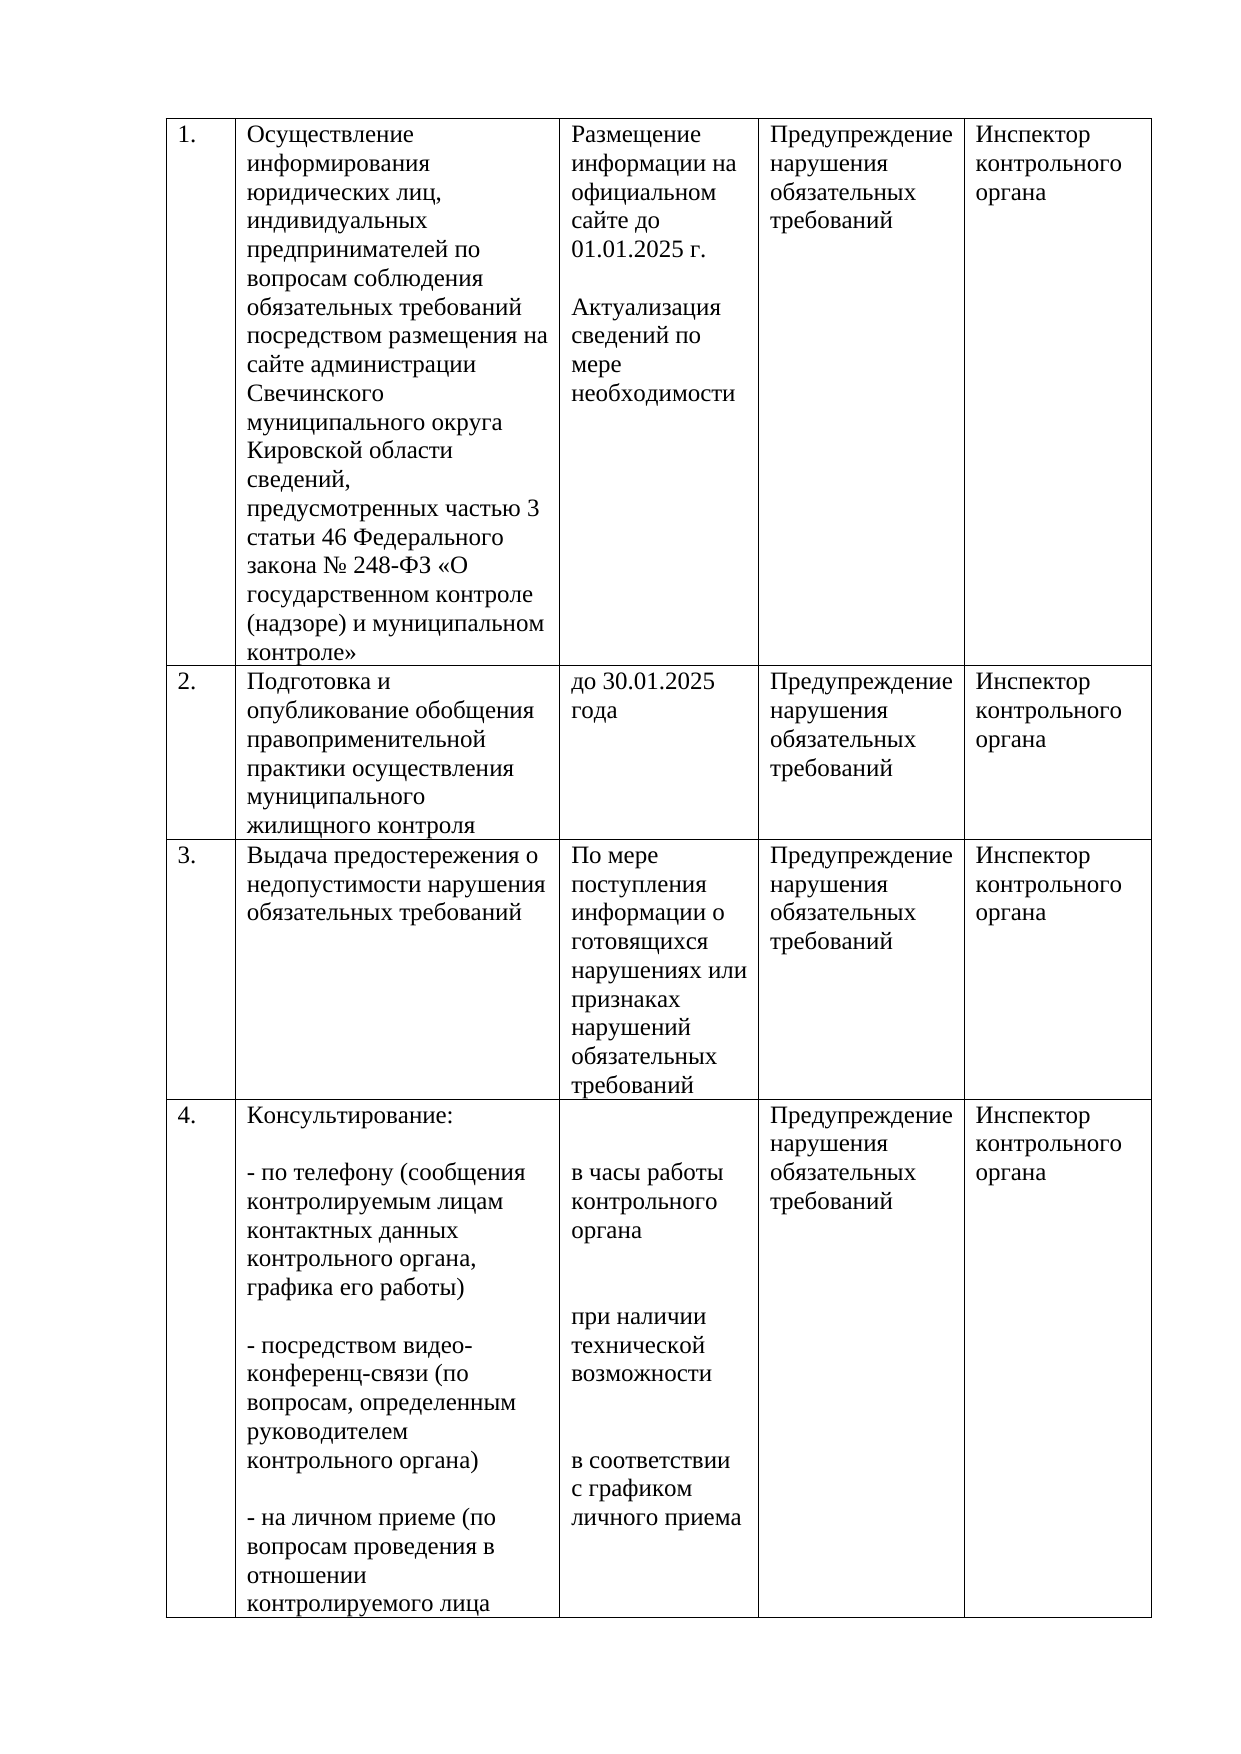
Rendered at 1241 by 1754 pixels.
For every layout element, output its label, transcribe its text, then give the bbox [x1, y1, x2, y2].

table_cell 1. [167, 119, 235, 665]
table_cell Выдача предостережения о недопустимости нарушения обязательных требований [236, 840, 559, 1099]
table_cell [965, 1100, 1151, 1617]
table_cell Предупреждение нарушения обязательных требований [759, 119, 964, 665]
table_cell 4. [167, 1100, 235, 1617]
table_cell Подготовка и опубликование обобщения правоприменительной практики осуществления муниципального жилищного контроля [236, 666, 559, 839]
table_cell Осуществление информирования юридических лиц, индивидуальных предпринимателей по вопросам соблюдения обязательных требований посредством размещения на сайте администрации Свечинского муниципального округа Кировской области сведений, предусмотренных частью 3 статьи 46 Федерального закона № 248-ФЗ «О государственном контроле (надзоре) и муниципальном контроле» [236, 119, 559, 665]
table_cell Инспектор контрольного органа [965, 119, 1151, 665]
table_cell По мере поступления информации о готовящихся нарушениях или признаках нарушений обязательных требований [560, 840, 758, 1099]
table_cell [759, 1100, 964, 1617]
table_cell Инспектор контрольного органа [965, 840, 1151, 1099]
table_cell Размещение информации на официальном сайте до 01.01.2025 г. Актуализация сведений по мере необходимости [560, 119, 758, 665]
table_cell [560, 1100, 758, 1617]
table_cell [236, 1100, 559, 1617]
table_cell 3. [167, 840, 235, 1099]
table_cell Предупреждение нарушения обязательных требований [759, 840, 964, 1099]
table_cell до 30.01.2025 года [560, 666, 758, 839]
table_cell Инспектор контрольного органа [965, 666, 1151, 839]
table_cell 2. [167, 666, 235, 839]
table_cell Предупреждение нарушения обязательных требований [759, 666, 964, 839]
